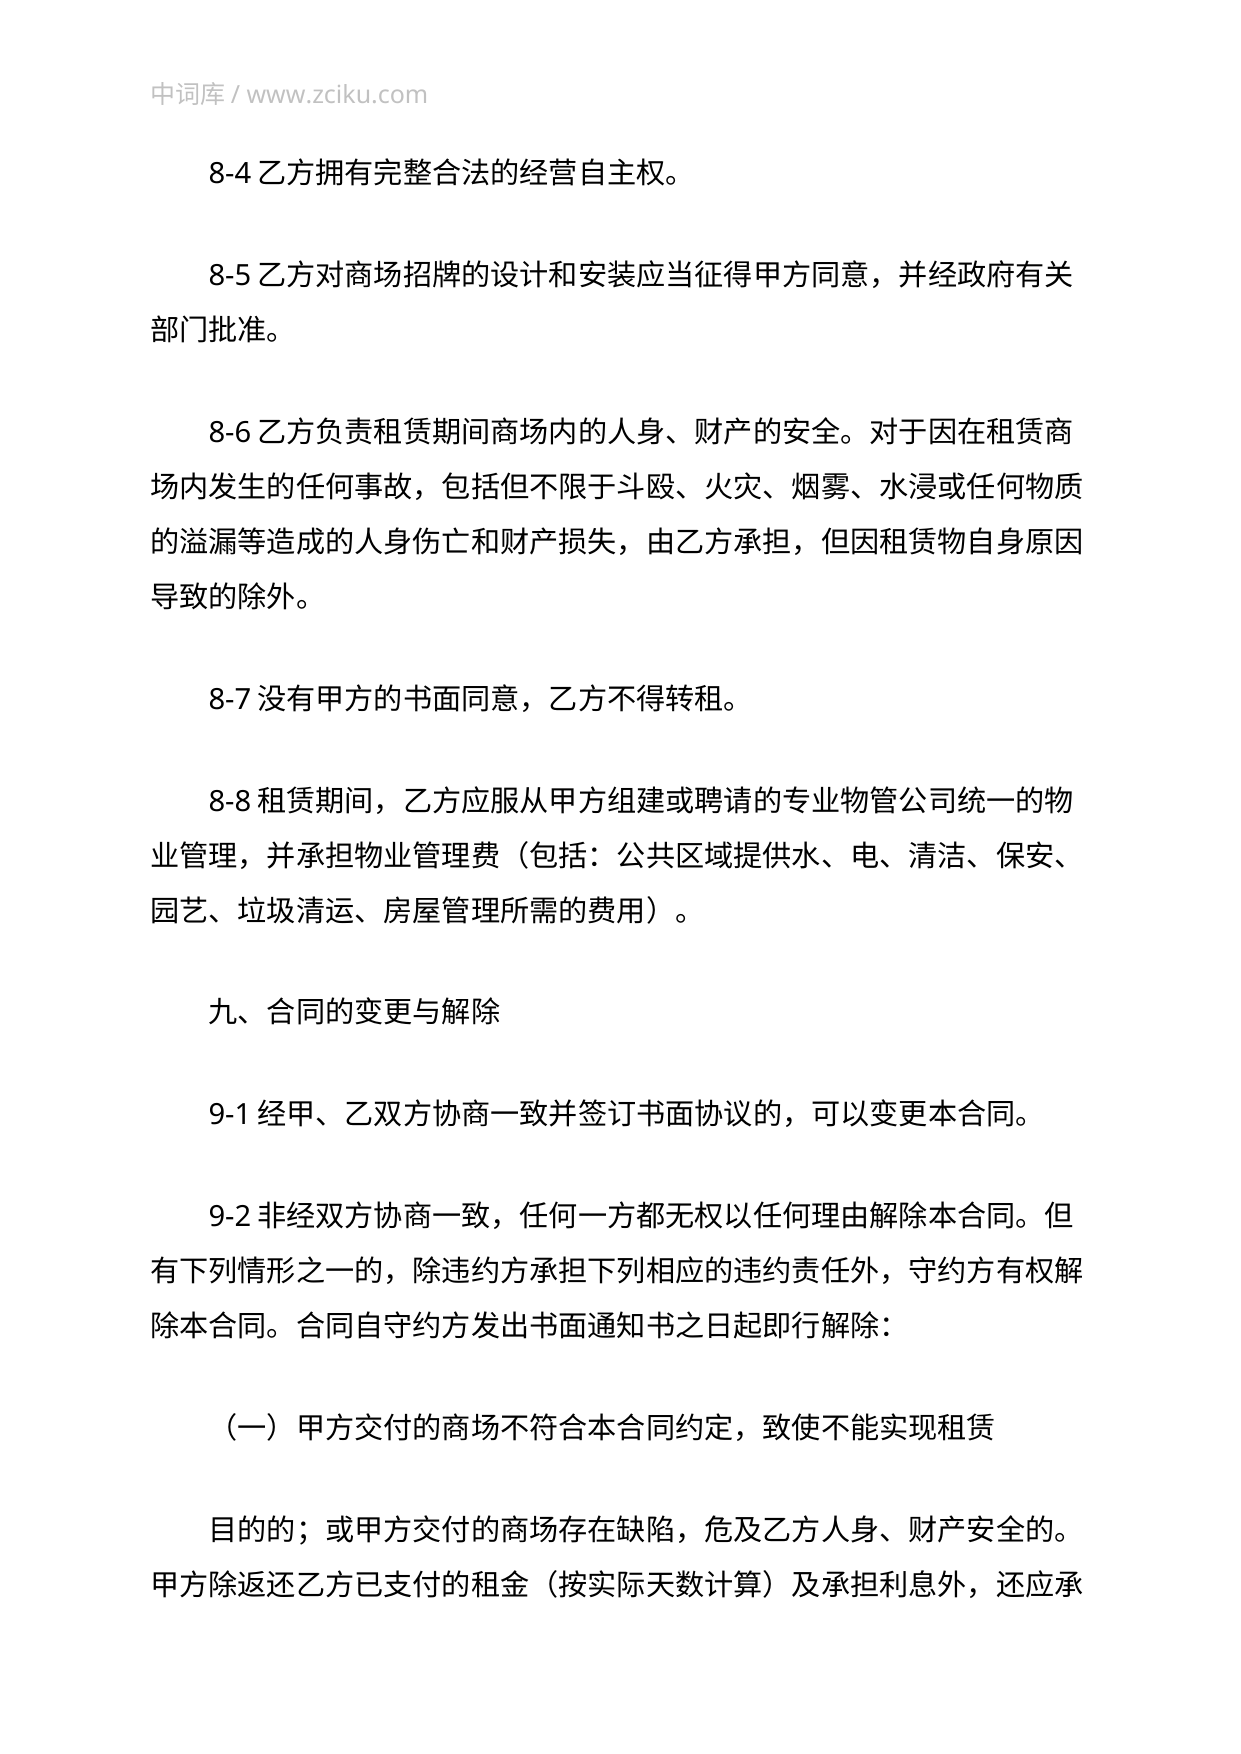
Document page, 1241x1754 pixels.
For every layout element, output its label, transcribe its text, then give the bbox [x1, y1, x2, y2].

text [150, 1506, 1090, 1603]
text （一）甲方交付的商场不符合本合同约定，致使不能实现租赁 [150, 1404, 1090, 1447]
text 8-4乙方拥有完整合法的经营自主权。 [150, 150, 1090, 192]
text 8-6乙方负责租赁期间商场内的人身、财产的安全。对于因在租赁商场内发生的任何事故，包括但不限于斗殴、火灾、烟雾、水浸或任何物质的溢漏等造成的人身伤亡和财产损失，由乙方承担，但因租赁物自身原因导致的除外。 [150, 409, 1090, 616]
text 9-1经甲、乙双方协商一致并签订书面协议的，可以变更本合同。 [150, 1091, 1090, 1133]
text 8-5乙方对商场招牌的设计和安装应当征得甲方同意，并经政府有关部门批准。 [150, 252, 1090, 349]
text 九、合同的变更与解除 [150, 989, 1090, 1031]
text 8-8租赁期间，乙方应服从甲方组建或聘请的专业物管公司统一的物业管理，并承担物业管理费（包括：公共区域提供水、电、清洁、保安、园艺、垃圾清运、房屋管理所需的费用）。 [150, 777, 1090, 929]
text 9-2非经双方协商一致，任何一方都无权以任何理由解除本合同。但有下列情形之一的，除违约方承担下列相应的违约责任外，守约方有权解除本合同。合同自守约方发出书面通知书之日起即行解除： [150, 1193, 1090, 1345]
text 8-7没有甲方的书面同意，乙方不得转租。 [150, 675, 1090, 718]
